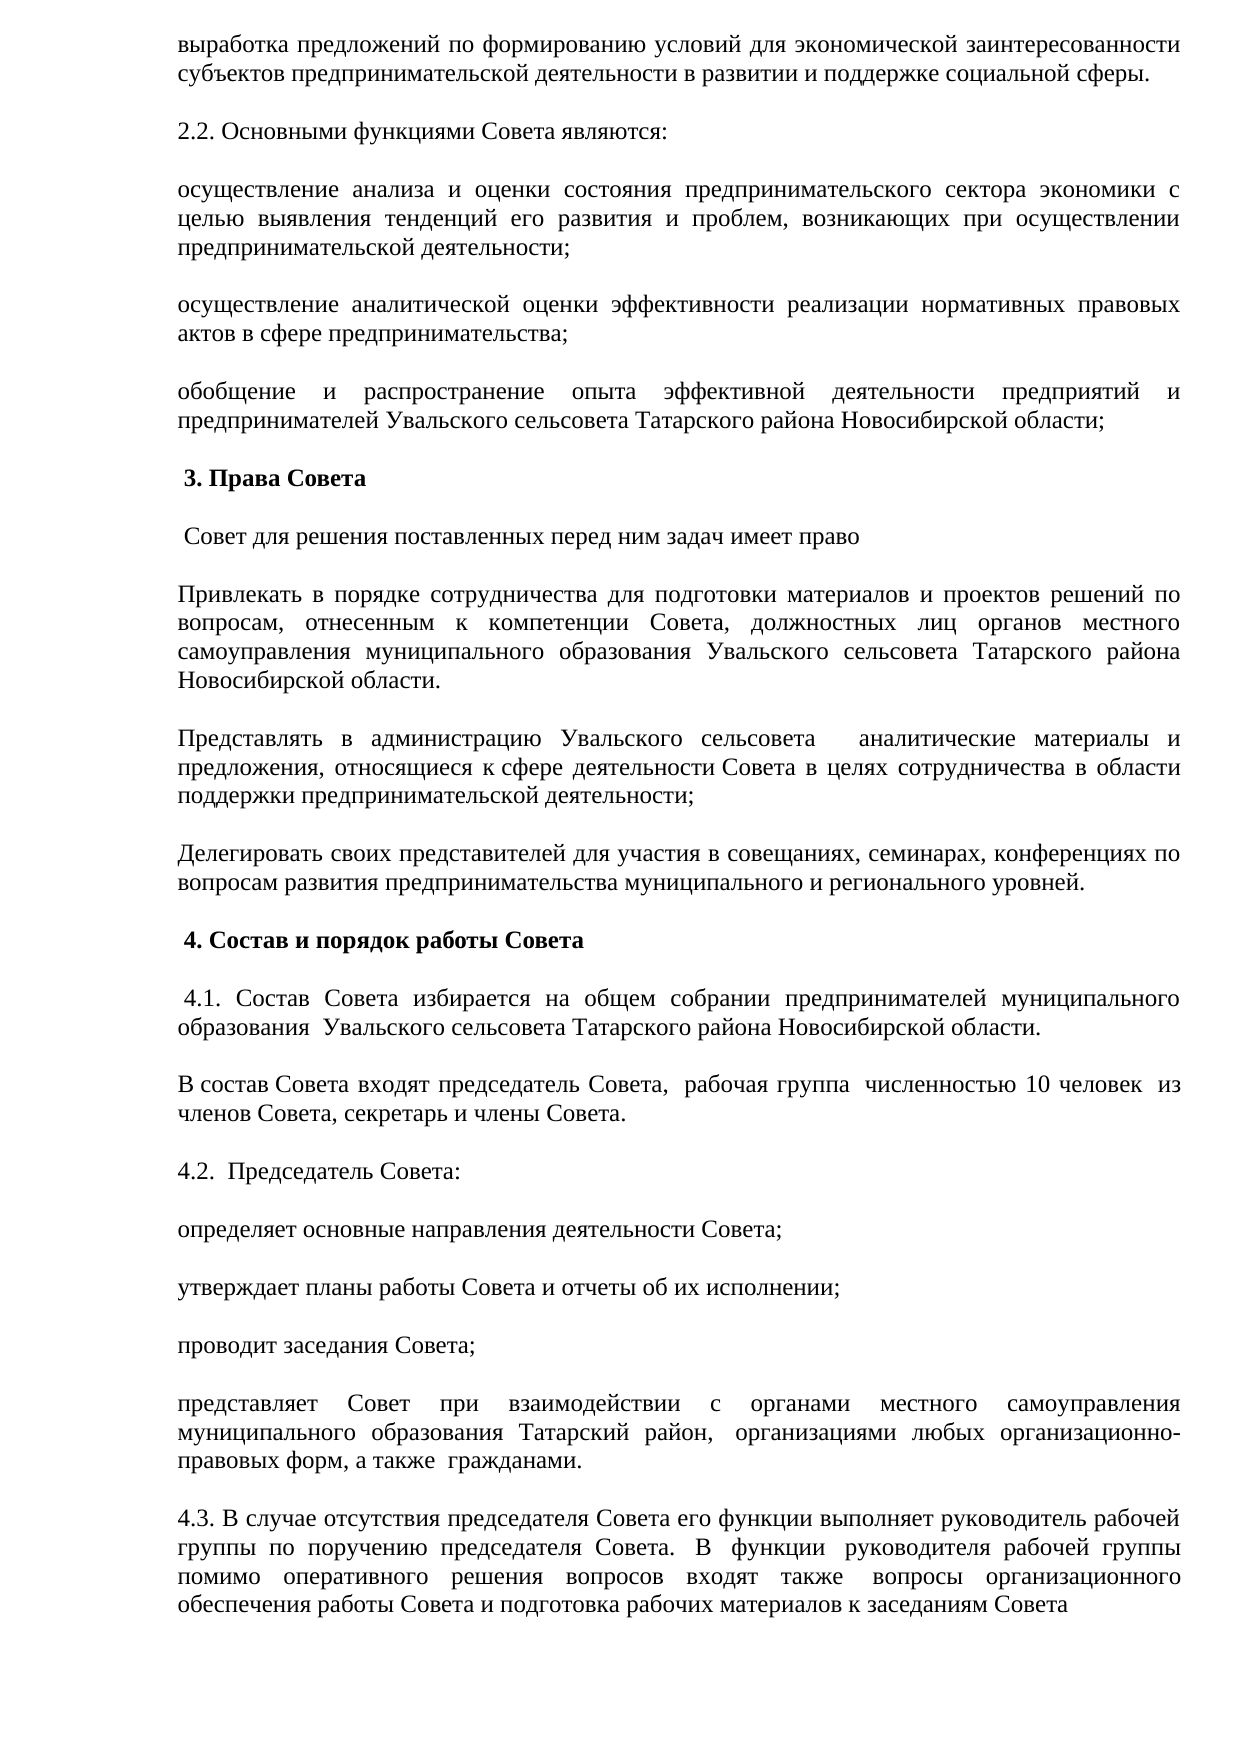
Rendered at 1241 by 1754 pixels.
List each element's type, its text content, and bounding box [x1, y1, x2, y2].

text осуществление аналитической оценки эффективности реализации нормативных правовых актов в сфере предпринимательства; [177, 289, 1181, 347]
text 4. Состав и порядок работы Совета [177, 925, 1181, 954]
text 3. Права Совета [177, 463, 1181, 492]
text утверждает планы работы Совета и отчеты об их исполнении; [177, 1272, 1181, 1301]
text 4.2. Председатель Совета: [177, 1156, 1181, 1185]
text проводит заседания Совета; [177, 1330, 1181, 1359]
text Привлекать в порядке сотрудничества для подготовки материалов и проектов решений по вопросам, отнесенным к компетенции Совета, должностных лиц органов местного самоуправления муниципального образования Увальского сельсовета Татарского района Новосибирской области. [177, 579, 1181, 694]
text выработка предложений по формированию условий для экономической заинтересованности субъектов предпринимательской деятельности в развитии и поддержке социальной сферы. [177, 29, 1181, 87]
text обобщение и распространение опыта эффективной деятельности предприятий и предпринимателей Увальского сельсовета Татарского района Новосибирской области; [177, 376, 1181, 434]
text представляет Совет при взаимодействии с органами местного самоуправления муниципального образования Татарский район, организациями любых организационно-правовых форм, а также гражданами. [177, 1388, 1181, 1474]
text осуществление анализа и оценки состояния предпринимательского сектора экономики с целью выявления тенденций его развития и проблем, возникающих при осуществлении предпринимательской деятельности; [177, 174, 1181, 260]
text Совет для решения поставленных перед ним задач имеет право [177, 521, 1181, 549]
text В состав Совета входят председатель Совета, рабочая группа численностью 10 человек из членов Совета, секретарь и члены Совета. [177, 1069, 1181, 1127]
text 2.2. Основными функциями Совета являются: [177, 116, 1181, 145]
text 4.1. Состав Совета избирается на общем собрании предпринимателей муниципального образования Увальского сельсовета Татарского района Новосибирской области. [177, 983, 1181, 1040]
text Делегировать своих представителей для участия в совещаниях, семинарах, конференциях по вопросам развития предпринимательства муниципального и регионального уровней. [177, 838, 1181, 896]
text Представлять в администрацию Увальского сельсовета аналитические материалы и предложения, относящиеся к сфере деятельности Совета в целях сотрудничества в области поддержки предпринимательской деятельности; [177, 723, 1181, 809]
text определяет основные направления деятельности Совета; [177, 1214, 1181, 1243]
text 4.3. В случае отсутствия председателя Совета его функции выполняет руководитель рабочей группы по поручению председателя Совета. В функции руководителя рабочей группы помимо оперативного решения вопросов входят также вопросы организационного обеспечения работы Совета и подготовка рабочих материалов к заседаниям Совета [177, 1503, 1181, 1618]
